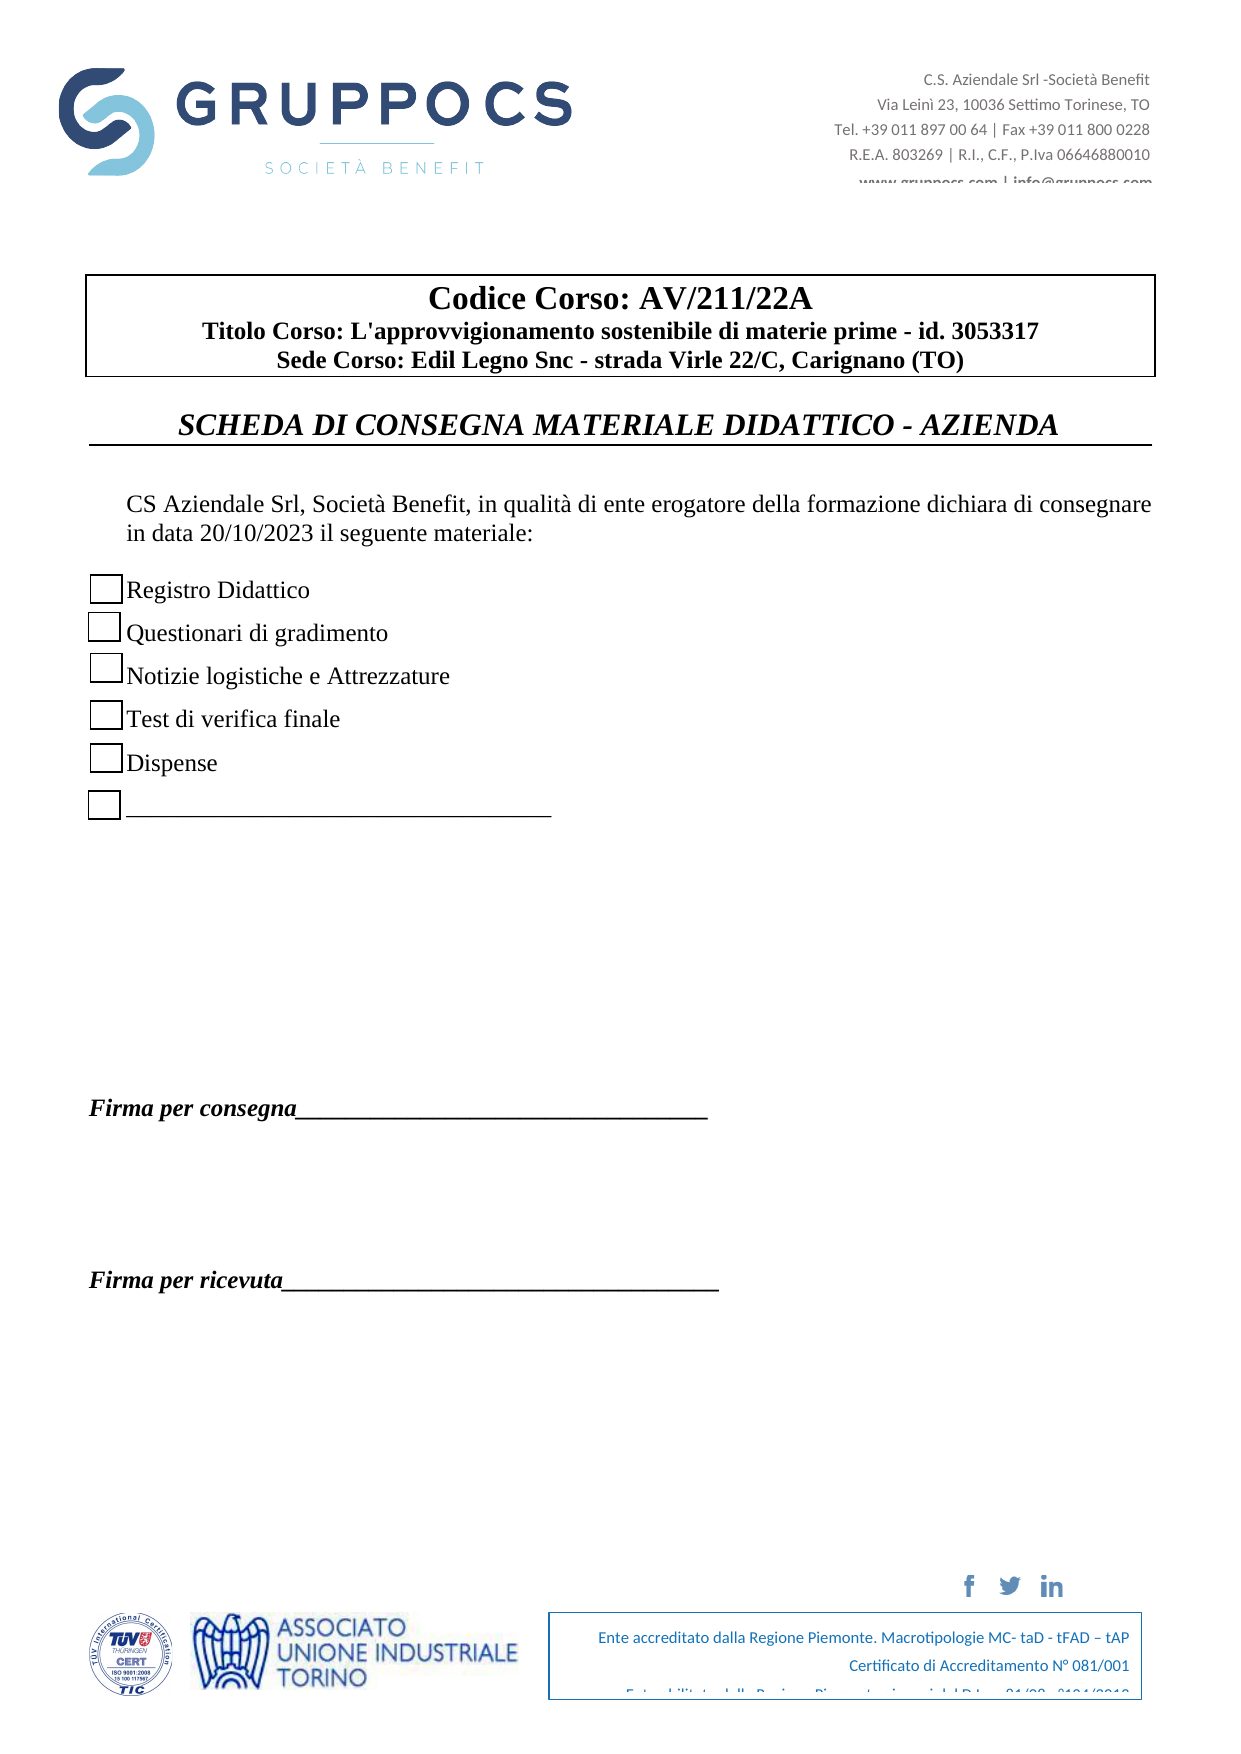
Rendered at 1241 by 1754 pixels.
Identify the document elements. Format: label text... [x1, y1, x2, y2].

text Notizie logistiche e Attrezzature [126, 661, 1152, 690]
text Test di verifica finale [126, 704, 1152, 733]
text Firma per ricevuta___________________________________ [88, 1265, 1152, 1294]
picture [58, 68, 580, 178]
text Registro Didattico [126, 575, 1152, 604]
picture [964, 1575, 1063, 1597]
text SCHEDA DI CONSEGNA MATERIALE DIDATTICO - AZIENDA [88, 406, 1152, 446]
picture [89, 1613, 173, 1696]
picture [190, 1612, 520, 1690]
text Titolo Corso: L'approvvigionamento sostenibile di materie prime - id. 3053317 [88, 316, 1152, 341]
text Firma per consegna_________________________________ [29, 1093, 1152, 1121]
text Codice Corso: AV/211/22A [87, 276, 1154, 316]
text Dispense [126, 748, 1152, 776]
text Sede Corso: Edil Legno Snc - strada Virle 22/C, Carignano (TO) [87, 341, 1154, 376]
text Questionari di gradimento [126, 618, 1152, 647]
text CS Aziendale Srl, Società Benefit, in qualità di ente erogatore della formazione dichiara di consegnare in data 20/10/2023 il seguente materiale: [126, 489, 1152, 546]
text __________________________________ [126, 791, 1152, 819]
